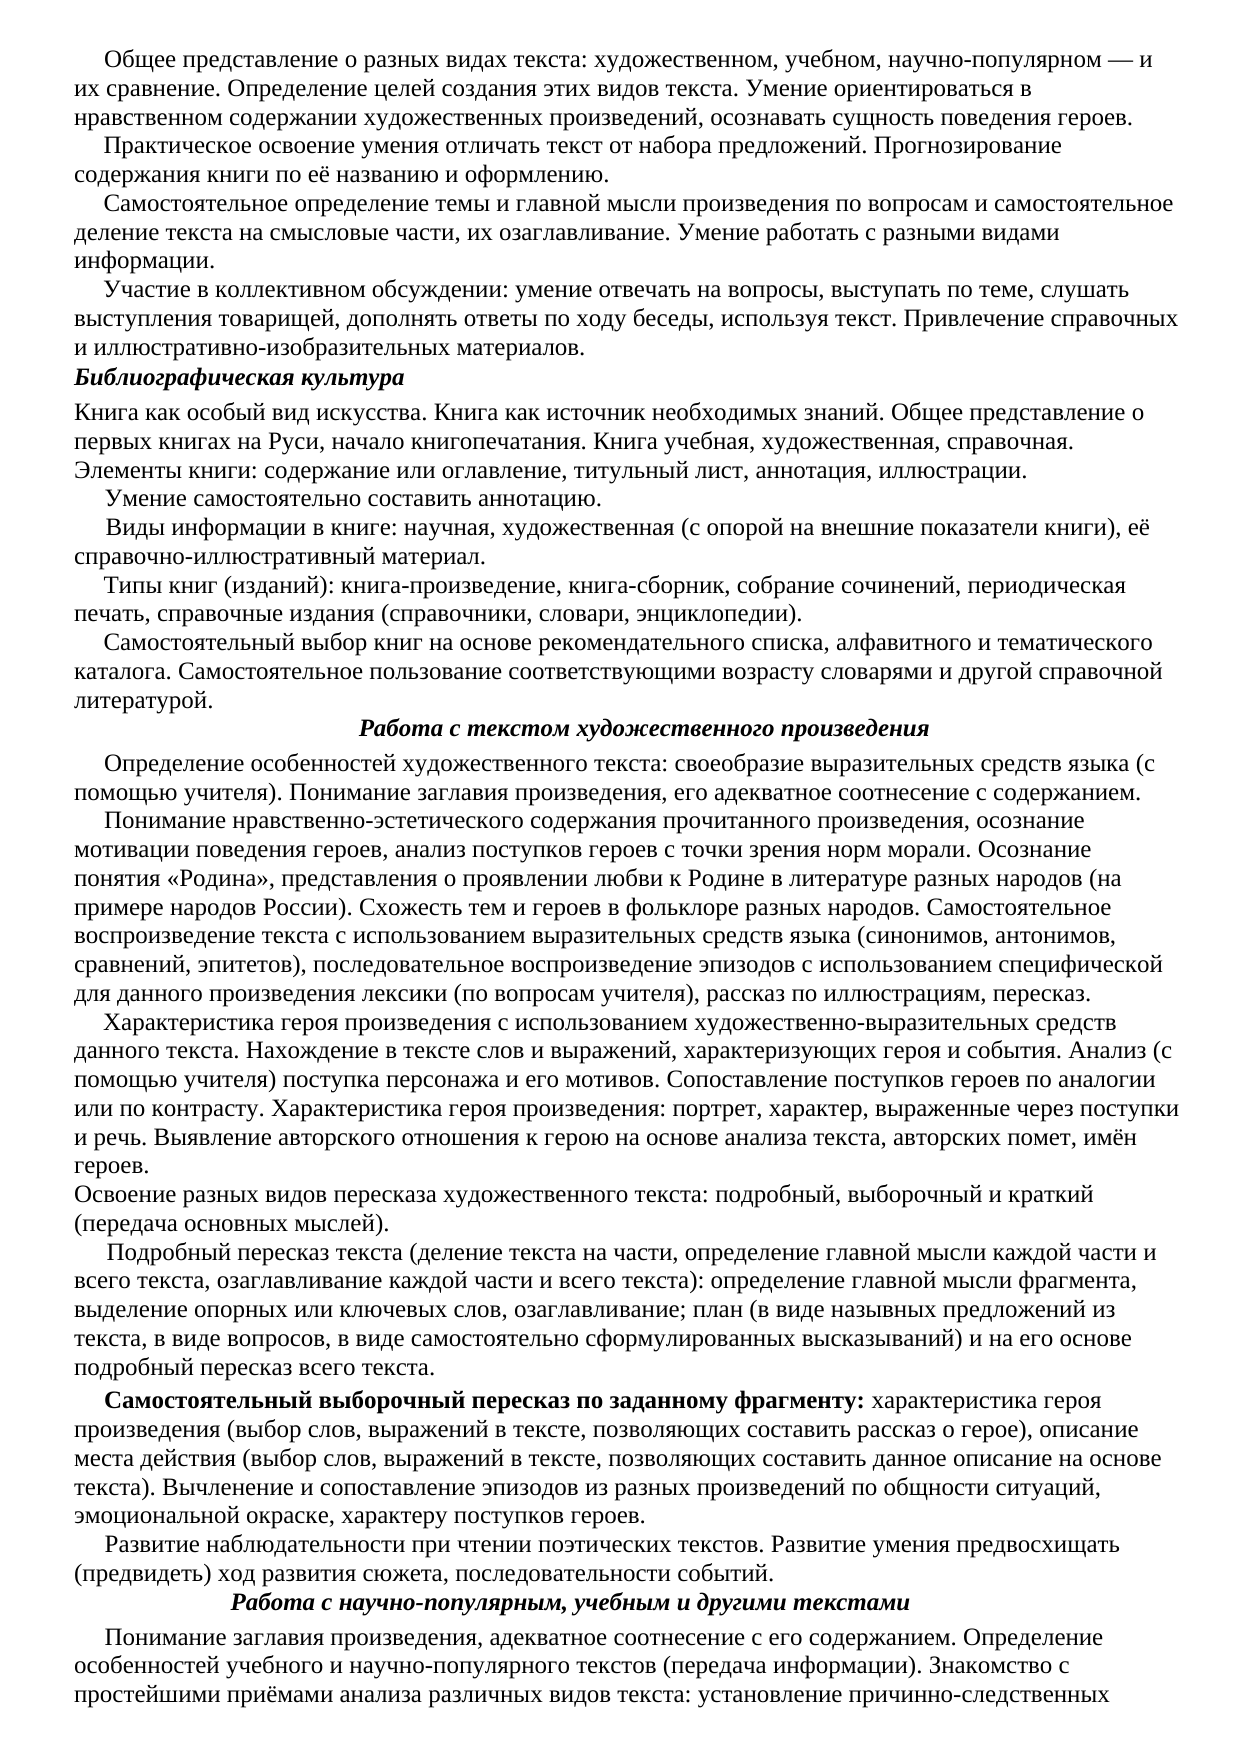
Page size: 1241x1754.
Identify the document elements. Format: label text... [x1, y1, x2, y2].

text Самостоятельный выборочный пересказ по заданному фрагменту: характеристика героя произведения (выбор слов, выражений в тексте, позволяющих составить рассказ о герое), описание места действия (выбор слов, выражений в тексте, позволяющих составить данное описание на основе текста). Вычленение и сопоставление эпизодов из разных произведений по общности ситуаций, эмоциональной окраске, характеру поступков героев. [74, 1385, 1181, 1529]
text Участие в коллективном обсуждении: умение отвечать на вопросы, выступать по теме, слушать выступления товарищей, дополнять ответы по ходу беседы, используя текст. Привлечение справочных и иллюстративно-изобразительных материалов. [74, 274, 1181, 361]
text Умение самостоятельно составить аннотацию. [104, 483, 1181, 512]
text Самостоятельное определение темы и главной мысли произведения по вопросам и самостоятельное деление текста на смысловые части, их озаглавливание. Умение работать с разными видами информации. [74, 188, 1181, 274]
text Понимание нравственно-эстетического содержания прочитанного произведения, осознание мотивации поведения героев, анализ поступков героев с точки зрения норм морали. Осознание понятия «Родина», представления о проявлении любви к Родине в литературе разных народов (на примере народов России). Схожесть тем и героев в фольклоре разных народов. Самостоятельное воспроизведение текста с использованием выразительных средств языка (синонимов, антонимов, сравнений, эпитетов), последовательное воспроизведение эпизодов с использованием специфической для данного произведения лексики (по вопросам учителя), рассказ по иллюстрациям, пересказ. [74, 805, 1179, 1007]
text Практическое освоение умения отличать текст от набора предложений. Прогнозирование содержания книги по её названию и оформлению. [74, 131, 1181, 188]
text Библиографическая культура [74, 362, 1181, 391]
text Работа с научно-популярным, учебным и другими текстами [230, 1587, 1026, 1616]
text Работа с текстом художественного произведения [107, 713, 1181, 742]
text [74, 1622, 1181, 1708]
text Освоение разных видов пересказа художественного текста: подробный, выборочный и краткий (передача основных мыслей). [74, 1179, 1181, 1237]
text Виды информации в книге: научная, художественная (с опорой на внешние показатели книги), её справочно-иллюстративный материал. [74, 512, 1181, 570]
text Книга как особый вид искусства. Книга как источник необходимых знаний. Общее представление о первых книгах на Руси, начало книгопечатания. Книга учебная, художественная, справочная. Элементы книги: содержание или оглавление, титульный лист, аннотация, иллюстрации. [74, 397, 1181, 483]
text Типы книг (изданий): книга-произведение, книга-сборник, собрание сочинений, периодическая печать, справочные издания (справочники, словари, энциклопедии). [74, 570, 1181, 627]
text Самостоятельный выбор книг на основе рекомендательного списка, алфавитного и тематического каталога. Самостоятельное пользование соответствующими возрасту словарями и другой справочной литературой. [74, 627, 1177, 713]
text Общее представление о разных видах текста: художественном, учебном, научно-популярном — и их сравнение. Определение целей создания этих видов текста. Умение ориентироваться в нравственном содержании художественных произведений, осознавать сущность поведения героев. [74, 44, 1181, 131]
text Характеристика героя произведения с использованием художественно-выразительных средств данного текста. Нахождение в тексте слов и выражений, характеризующих героя и события. Анализ (с помощью учителя) поступка персонажа и его мотивов. Сопоставление поступков героев по аналогии или по контрасту. Характеристика героя произведения: портрет, характер, выраженные через поступки и речь. Выявление авторского отношения к герою на основе анализа текста, авторских помет, имён героев. [74, 1007, 1181, 1179]
text Развитие наблюдательности при чтении поэтических текстов. Развитие умения предвосхищать (предвидеть) ход развития сюжета, последовательности событий. [74, 1529, 1181, 1587]
text Подробный пересказ текста (деление текста на части, определение главной мысли каждой части и всего текста, озаглавливание каждой части и всего текста): определение главной мысли фрагмента, выделение опорных или ключевых слов, озаглавливание; план (в виде назывных предложений из текста, в виде вопросов, в виде самостоятельно сформулированных высказываний) и на его основе подробный пересказ всего текста. [74, 1237, 1181, 1380]
text Определение особенностей художественного текста: своеобразие выразительных средств языка (с помощью учителя). Понимание заглавия произведения, его адекватное соотнесение с содержанием. [74, 748, 1178, 805]
